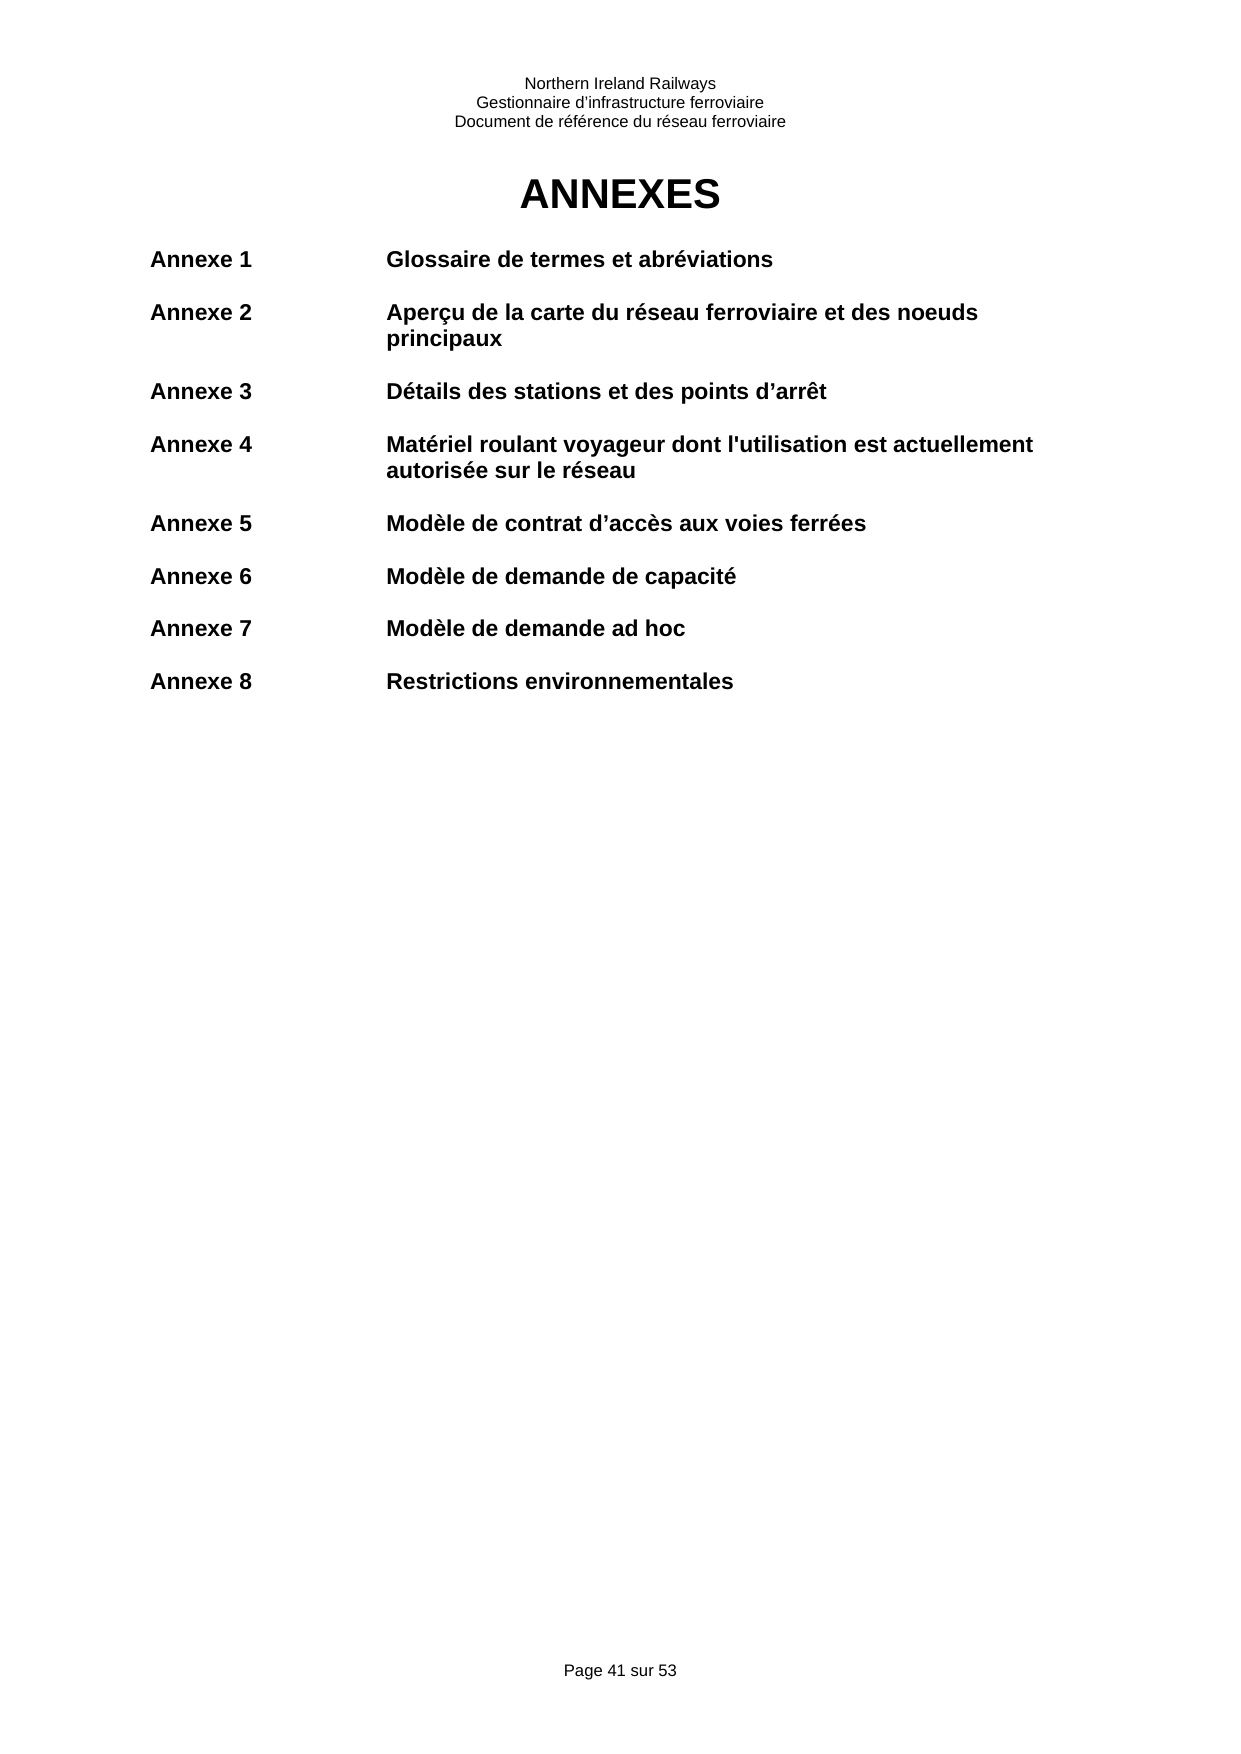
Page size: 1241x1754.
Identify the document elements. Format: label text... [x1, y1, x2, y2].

text Annexe 1 Glossaire de termes et abréviations [150, 246, 1090, 273]
text Annexe 2 Aperçu de la carte du réseau ferroviaire et des noeuds principaux [150, 299, 1090, 352]
text Annexe 6 Modèle de demande de capacité [150, 563, 1090, 589]
text Annexe 3 Détails des stations et des points d’arrêt [150, 378, 1090, 404]
text Annexe 8 Restrictions environnementales [150, 668, 1090, 694]
text ANNEXES [150, 170, 1090, 218]
text Annexe 4 Matériel roulant voyageur dont l'utilisation est actuellement autorisée sur le réseau [150, 431, 1090, 483]
text Annexe 5 Modèle de contrat d’accès aux voies ferrées [150, 510, 1090, 536]
text Annexe 7 Modèle de demande ad hoc [150, 615, 1090, 642]
